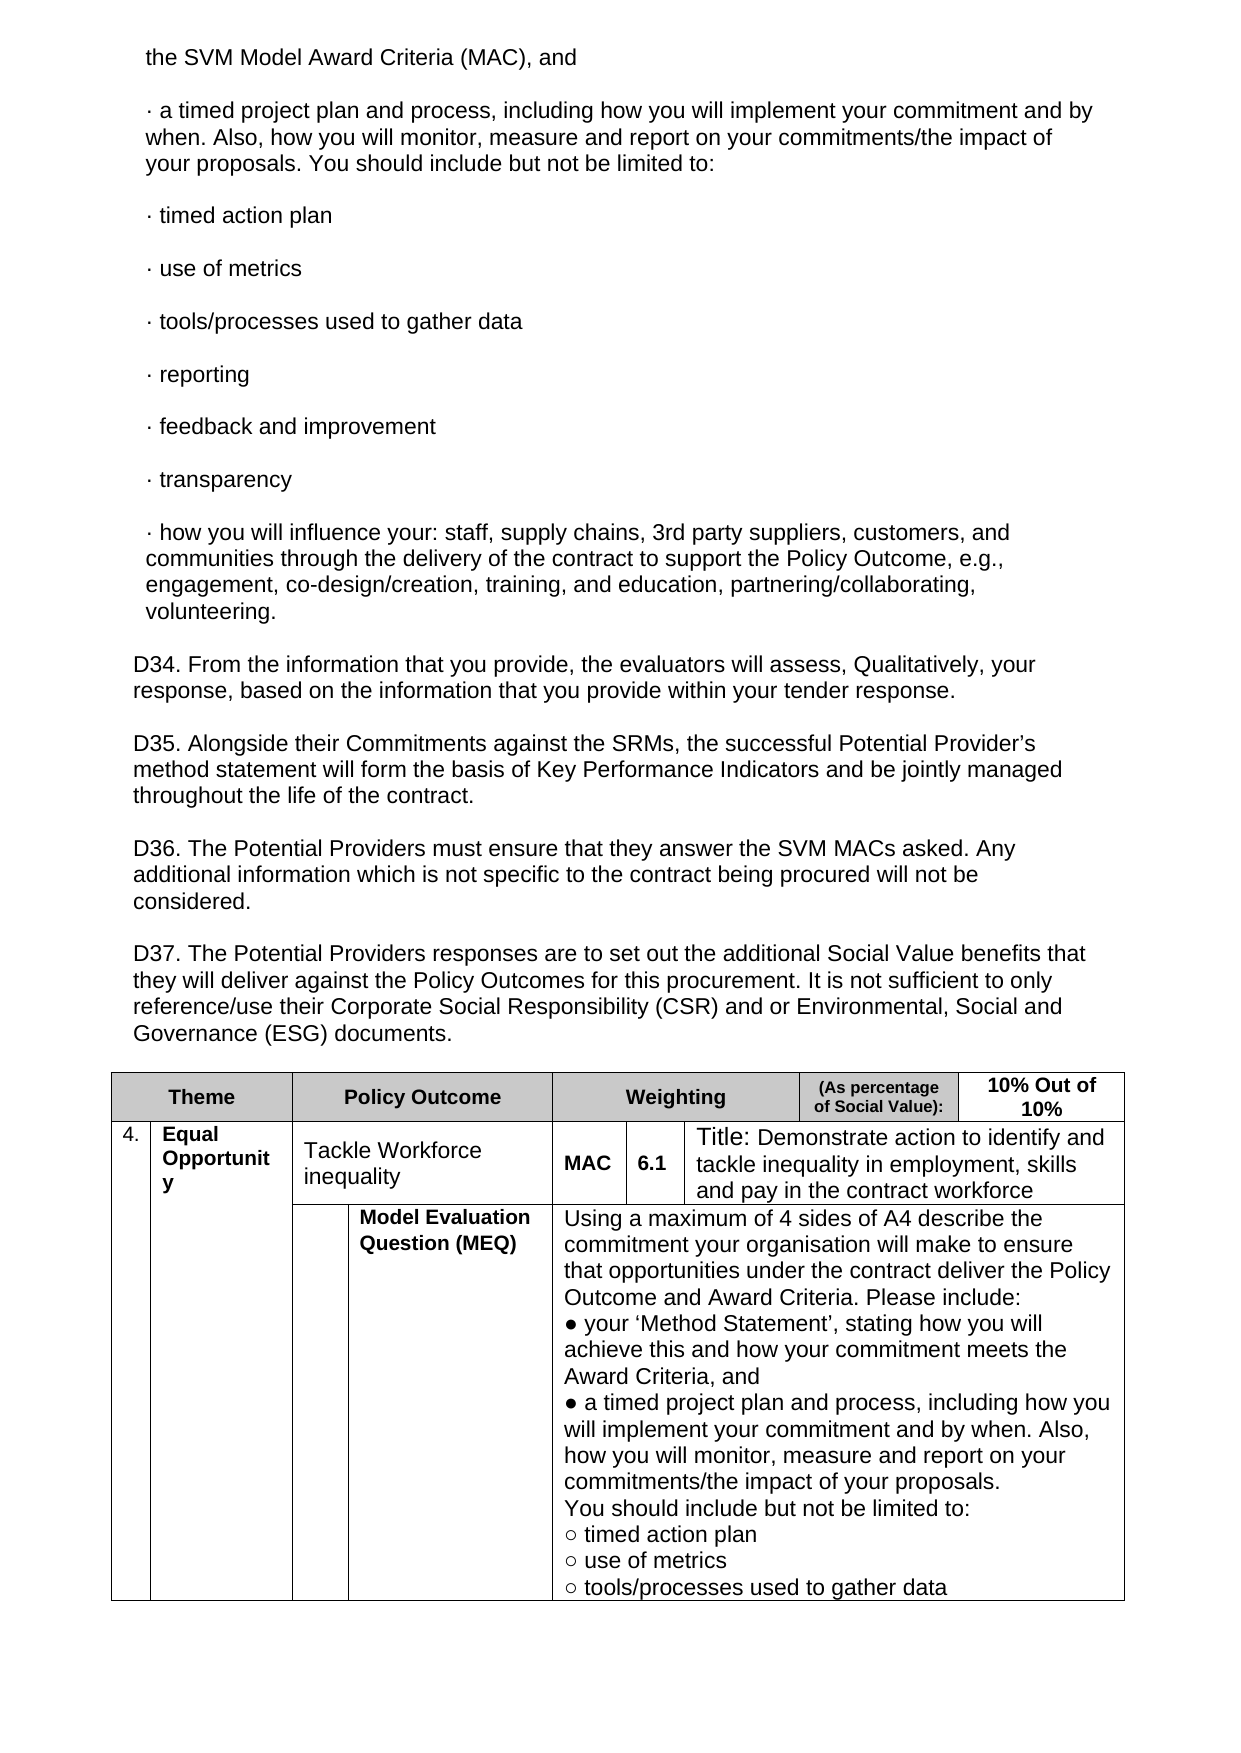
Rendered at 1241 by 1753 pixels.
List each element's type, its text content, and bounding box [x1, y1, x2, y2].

table_cell Tackle Workforce inequality [293, 1122, 552, 1204]
text · use of metrics [145, 255, 1103, 282]
text · timed action plan [145, 202, 1103, 229]
text · tools/processes used to gather data [145, 308, 1103, 334]
text D34. From the information that you provide, the evaluators will assess, Qualitatively, your response, based on the information that you provide within your tender response. [133, 651, 1103, 703]
table_cell 4. [112, 1122, 150, 1600]
table_cell MAC [553, 1122, 626, 1204]
text · transparency [145, 466, 1103, 492]
text · feedback and improvement [145, 413, 1103, 440]
table_header Policy Outcome [293, 1073, 552, 1121]
text · how you will influence your: staff, supply chains, 3rd party suppliers, customers, and communities through the delivery of the contract to support the Policy Outcome, e.g., engagement, co-design/creation, training, and education, partnering/collaborating, volunteering. [145, 519, 1103, 624]
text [145, 44, 1103, 71]
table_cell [349, 1205, 552, 1600]
table_cell Equal Opportunity [151, 1122, 292, 1600]
table_cell [293, 1205, 348, 1600]
text D37. The Potential Providers responses are to set out the additional Social Value benefits that they will deliver against the Policy Outcomes for this procurement. It is not sufficient to only reference/use their Corporate Social Responsibility (CSR) and or Environmental, Social and Governance (ESG) documents. [133, 940, 1103, 1046]
table_cell Title: Demonstrate action to identify and tackle inequality in employment, skills and pay in the contract workforce [685, 1122, 1124, 1204]
table_cell 6.1 [627, 1122, 684, 1204]
table_header (As percentage of Social Value): [800, 1073, 958, 1121]
text · a timed project plan and process, including how you will implement your commitment and by when. Also, how you will monitor, measure and report on your commitments/the impact of your proposals. You should include but not be limited to: [145, 97, 1103, 176]
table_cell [553, 1205, 1124, 1600]
table_header Theme [112, 1073, 292, 1121]
table_header Weighting [553, 1073, 799, 1121]
table_header 10% Out of 10% [959, 1073, 1124, 1121]
text D35. Alongside their Commitments against the SRMs, the successful Potential Provider’s method statement will form the basis of Key Performance Indicators and be jointly managed throughout the life of the contract. [133, 729, 1103, 809]
text D36. The Potential Providers must ensure that they answer the SVM MACs asked. Any additional information which is not specific to the contract being procured will not be considered. [133, 835, 1103, 914]
text · reporting [145, 361, 1103, 387]
